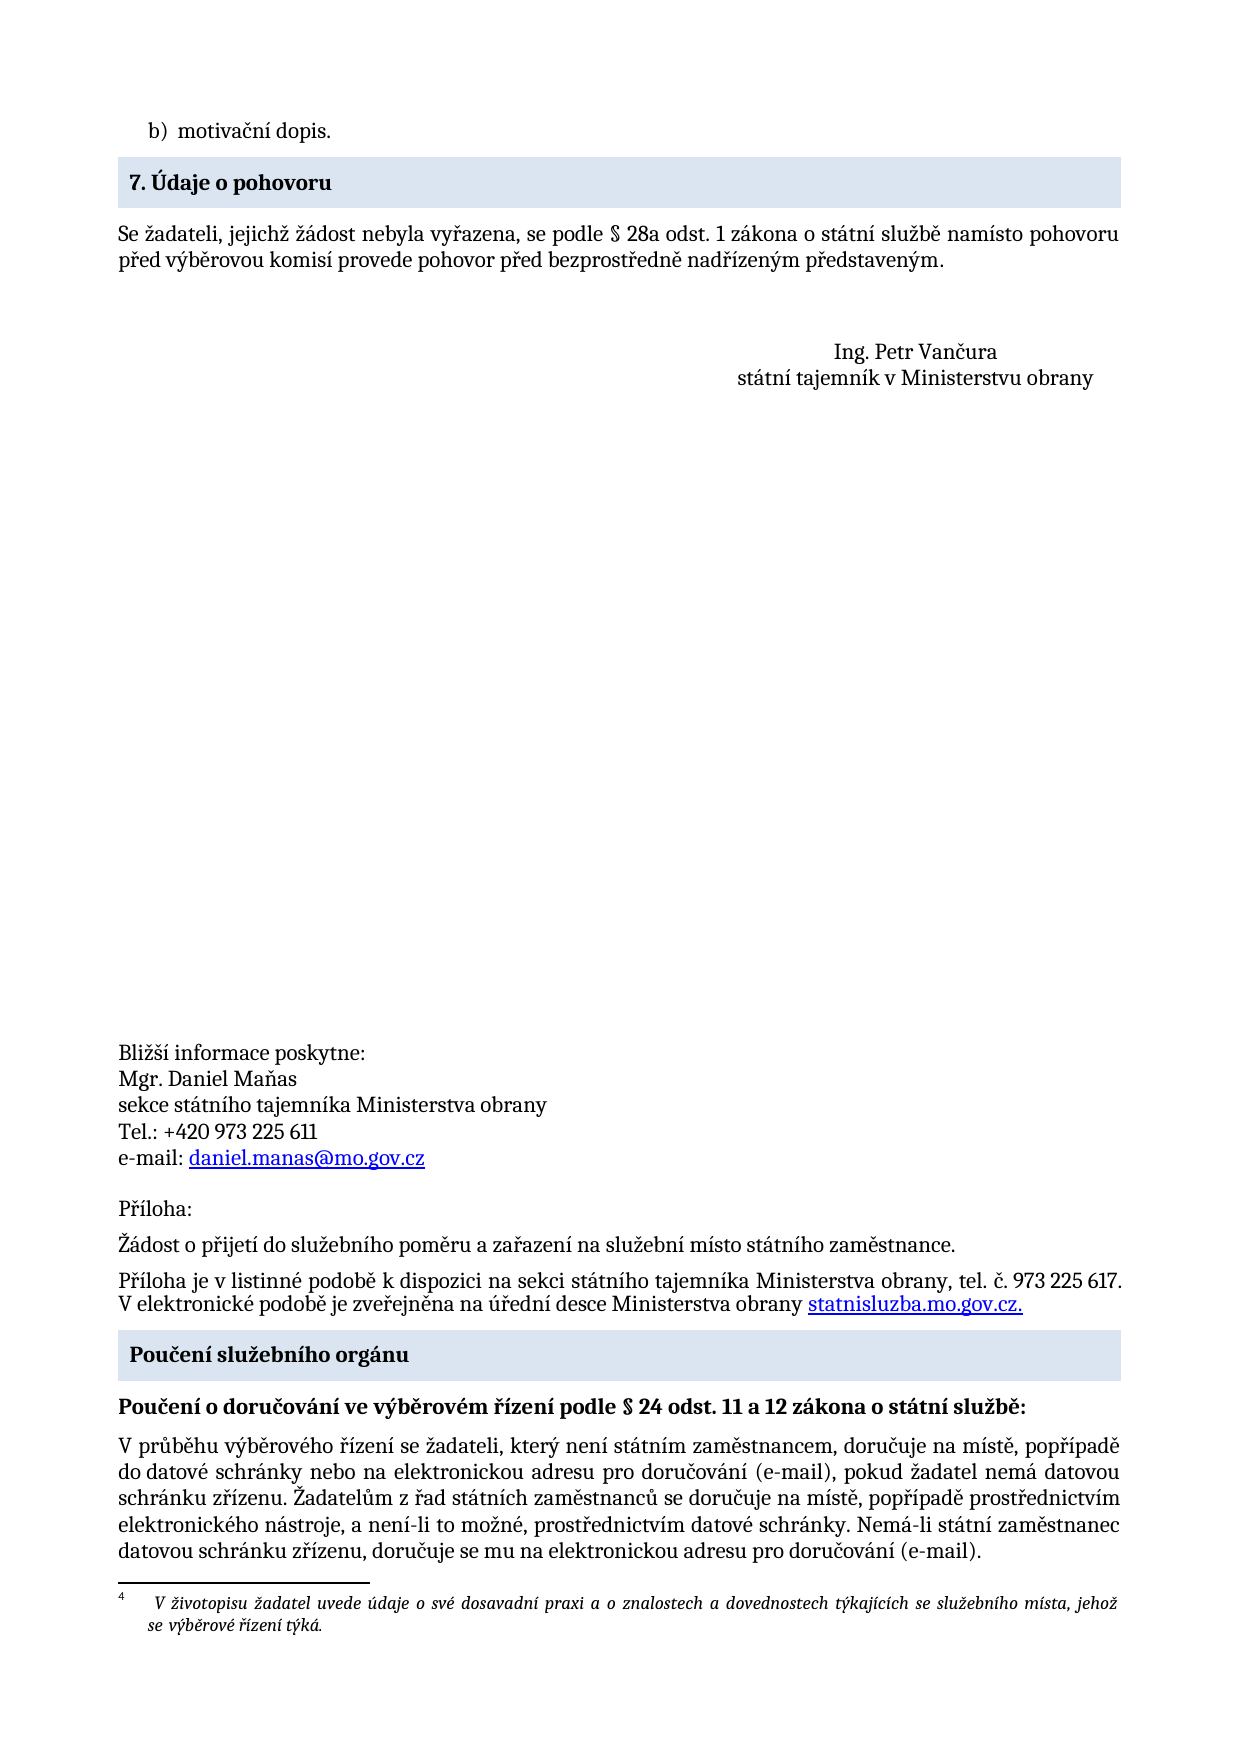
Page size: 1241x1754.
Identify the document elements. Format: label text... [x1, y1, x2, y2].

text e-mail: daniel.manas@mo.gov.cz [118, 1145, 1122, 1171]
table_header 7. Údaje o pohovoru [118, 157, 1121, 208]
text V průběhu výběrového řízení se žadateli, který není státním zaměstnancem, doručuje na místě, popřípadě do datové schránky nebo na elektronickou adresu pro doručování (e-mail), pokud žadatel nemá datovou schránku zřízenu. Žadatelům z řad státních zaměstnanců se doručuje na místě, popřípadě prostřednictvím elektronického nástroje, a není-li to možné, prostřednictvím datové schránky. Nemá-li státní zaměstnanec datovou schránku zřízenu, doručuje se mu na elektronickou adresu pro doručování (e-mail). [118, 1432, 1122, 1564]
text Se žadateli, jejichž žádost nebyla vyřazena, se podle § 28a odst. 1 zákona o státní službě namísto pohovoru před výběrovou komisí provede pohovor před bezprostředně nadřízeným představeným. [118, 221, 1122, 273]
text sekce státního tajemníka Ministerstva obrany [118, 1092, 1122, 1118]
text Žádost o přijetí do služebního poměru a zařazení na služební místo státního zaměstnance. [118, 1234, 1122, 1257]
text Ing. Petr Vančura [709, 339, 1122, 365]
text Příloha je v listinné podobě k dispozici na sekci státního tajemníka Ministerstva obrany, tel. č. 973 225 617. V elektronické podobě je zveřejněna na úřední desce Ministerstva obrany statnisluzba.mo.gov.cz. [118, 1270, 1122, 1317]
text Mgr. Daniel Maňas [118, 1066, 1122, 1092]
list motivační dopis. [148, 118, 1122, 144]
text Poučení o doručování ve výběrovém řízení podle § 24 odst. 11 a 12 zákona o státní službě: [118, 1394, 1122, 1420]
text Tel.: +420 973 225 611 [118, 1118, 1122, 1145]
text státní tajemník v Ministerstvu obrany [709, 365, 1122, 391]
text Příloha: [118, 1198, 1122, 1221]
table_header Poučení služebního orgánu [118, 1330, 1121, 1381]
text Bližší informace poskytne: [118, 1039, 1122, 1066]
